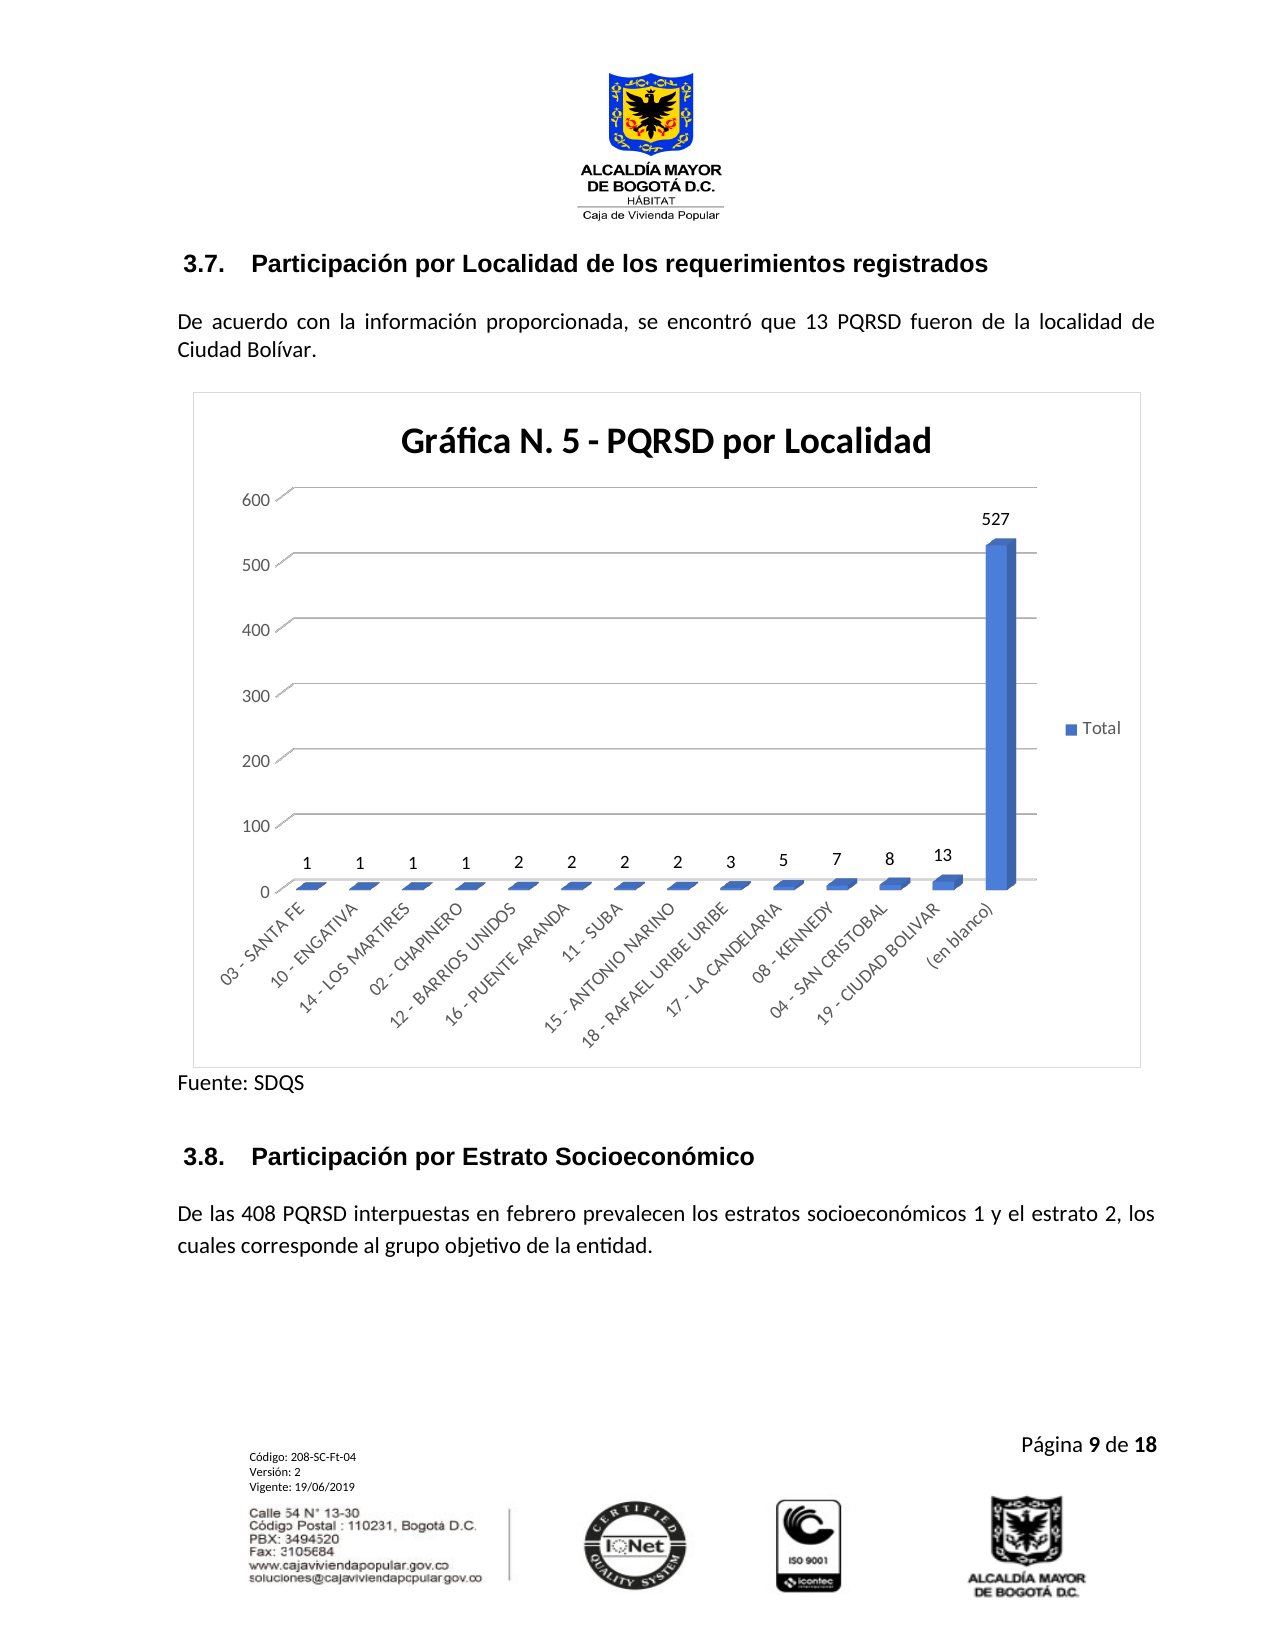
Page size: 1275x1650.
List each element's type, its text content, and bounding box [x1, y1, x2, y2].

text Fuente: SDQS [177, 1068, 1157, 1096]
subtitle Participación por Estrato Socioeconómico [183, 1142, 1157, 1171]
picture [175, 1436, 1152, 1611]
subtitle Participación por Localidad de los requerimientos registrados [183, 249, 1157, 278]
text De las 408 PQRSD interpuestas en febrero prevalecen los estratos socioeconómicos 1 y el estrato 2, los cuales corresponde al grupo objetivo de la entidad. [177, 1199, 1157, 1259]
picture [577, 73, 724, 221]
list De acuerdo con la información proporcionada, se encontró que 13 PQRSD fueron de la localidad de Ciudad Bolívar. [177, 307, 1157, 363]
